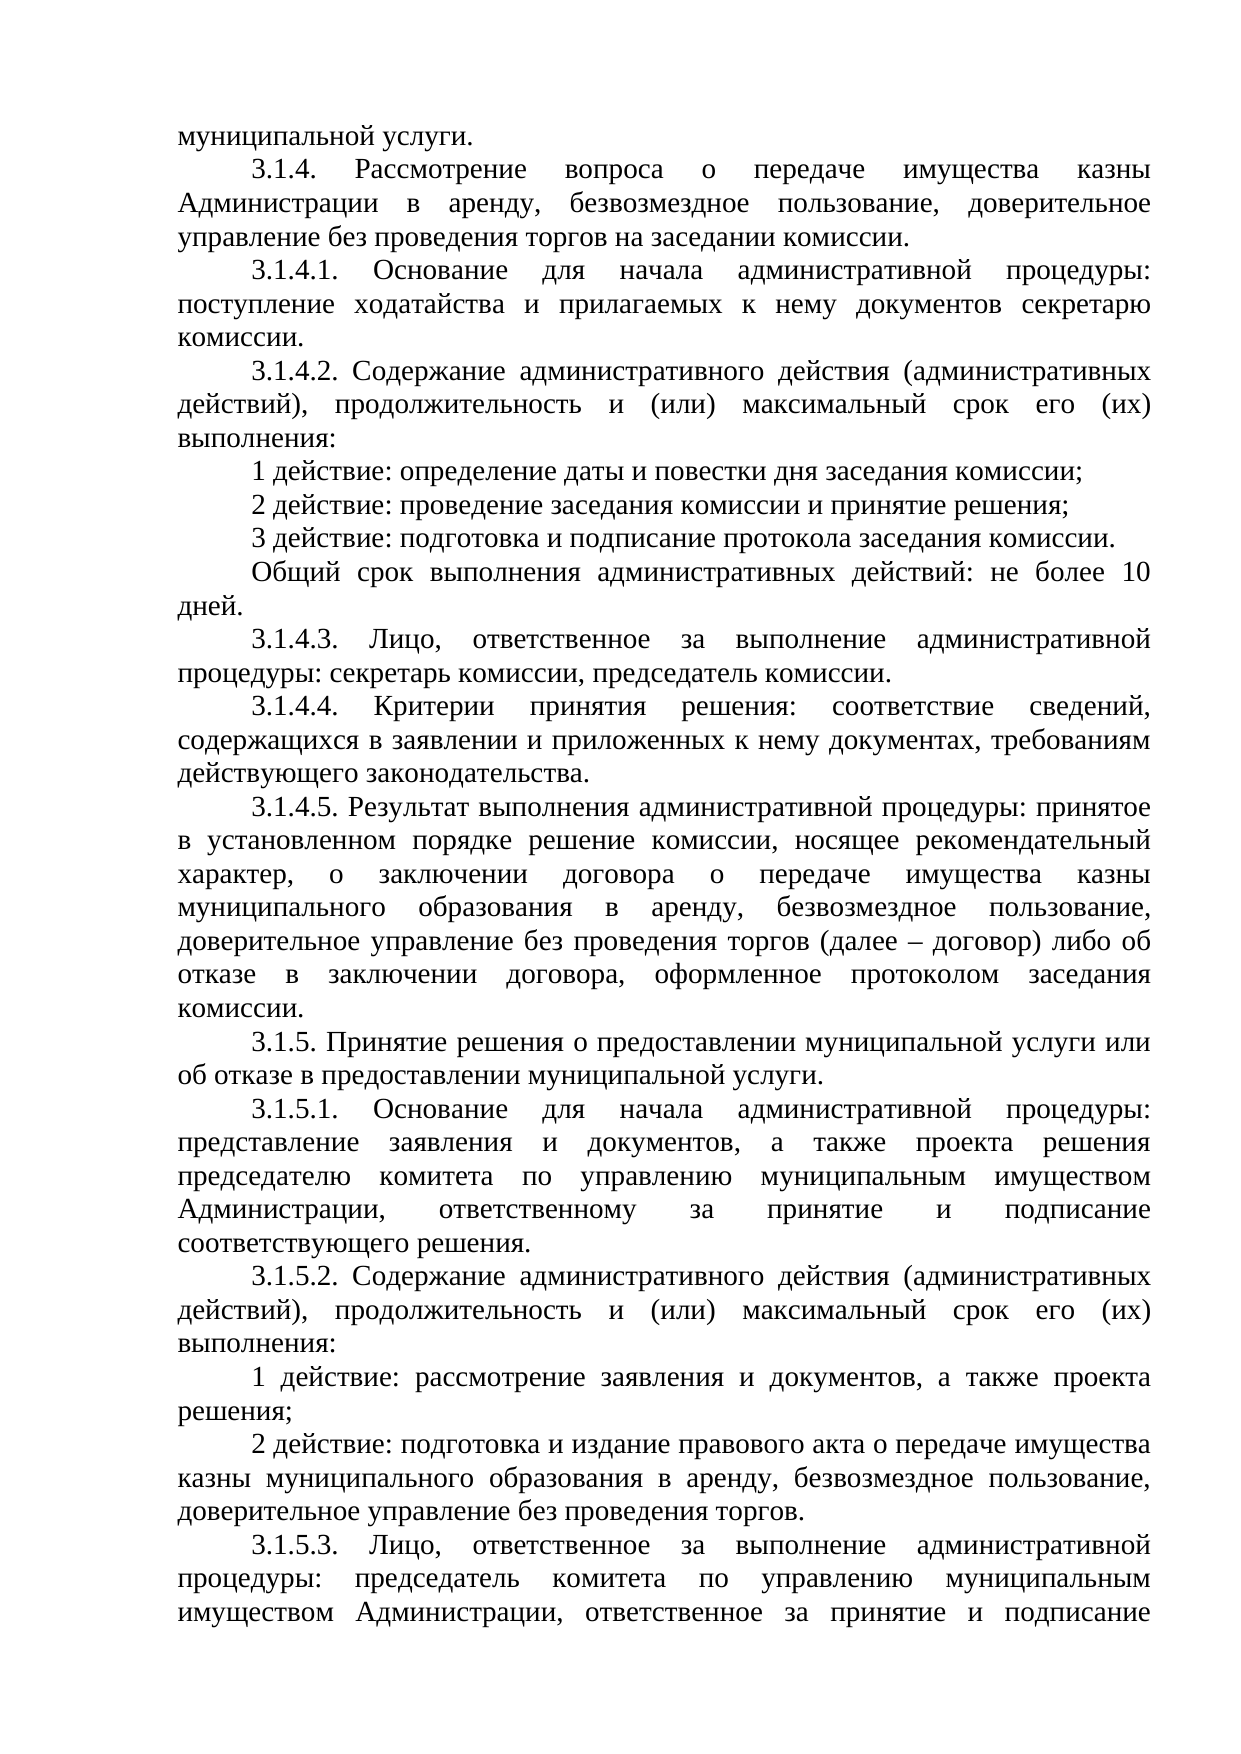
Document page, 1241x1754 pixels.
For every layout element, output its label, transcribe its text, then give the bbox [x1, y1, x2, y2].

text 3 действие: подготовка и подписание протокола заседания комиссии. [177, 521, 1152, 554]
text 1 действие: рассмотрение заявления и документов, а также проекта решения; [177, 1359, 1152, 1426]
text 3.1.5.2. Содержание административного действия (административных действий), продолжительность и (или) максимальный срок его (их) выполнения: [177, 1258, 1152, 1359]
text 3.1.4.3. Лицо, ответственное за выполнение административной процедуры: секретарь комиссии, председатель комиссии. [177, 621, 1152, 688]
text 2 действие: проведение заседания комиссии и принятие решения; [177, 487, 1152, 521]
text 2 действие: подготовка и издание правового акта о передаче имущества казны муниципального образования в аренду, безвозмездное пользование, доверительное управление без проведения торгов. [177, 1426, 1152, 1527]
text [177, 1527, 1152, 1627]
text Общий срок выполнения административных действий: не более 10 дней. [177, 554, 1152, 621]
text 3.1.4.2. Содержание административного действия (административных действий), продолжительность и (или) максимальный срок его (их) выполнения: [177, 353, 1152, 453]
text 3.1.5.1. Основание для начала административной процедуры: представление заявления и документов, а также проекта решения председателю комитета по управлению муниципальным имуществом Администрации, ответственному за принятие и подписание соответствующего решения. [177, 1091, 1152, 1258]
text 3.1.4. Рассмотрение вопроса о передаче имущества казны Администрации в аренду, безвозмездное пользование, доверительное управление без проведения торгов на заседании комиссии. [177, 152, 1152, 252]
text 3.1.5. Принятие решения о предоставлении муниципальной услуги или об отказе в предоставлении муниципальной услуги. [177, 1024, 1152, 1091]
text 3.1.4.1. Основание для начала административной процедуры: поступление ходатайства и прилагаемых к нему документов секретарю комиссии. [177, 252, 1152, 353]
text 1 действие: определение даты и повестки дня заседания комиссии; [177, 453, 1152, 487]
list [177, 118, 1152, 152]
text 3.1.4.5. Результат выполнения административной процедуры: принятое в установленном порядке решение комиссии, носящее рекомендательный характер, о заключении договора о передаче имущества казны муниципального образования в аренду, безвозмездное пользование, доверительное управление без проведения торгов (далее – договор) либо об отказе в заключении договора, оформленное протоколом заседания комиссии. [177, 789, 1152, 1024]
text 3.1.4.4. Критерии принятия решения: соответствие сведений, содержащихся в заявлении и приложенных к нему документах, требованиям действующего законодательства. [177, 688, 1152, 789]
